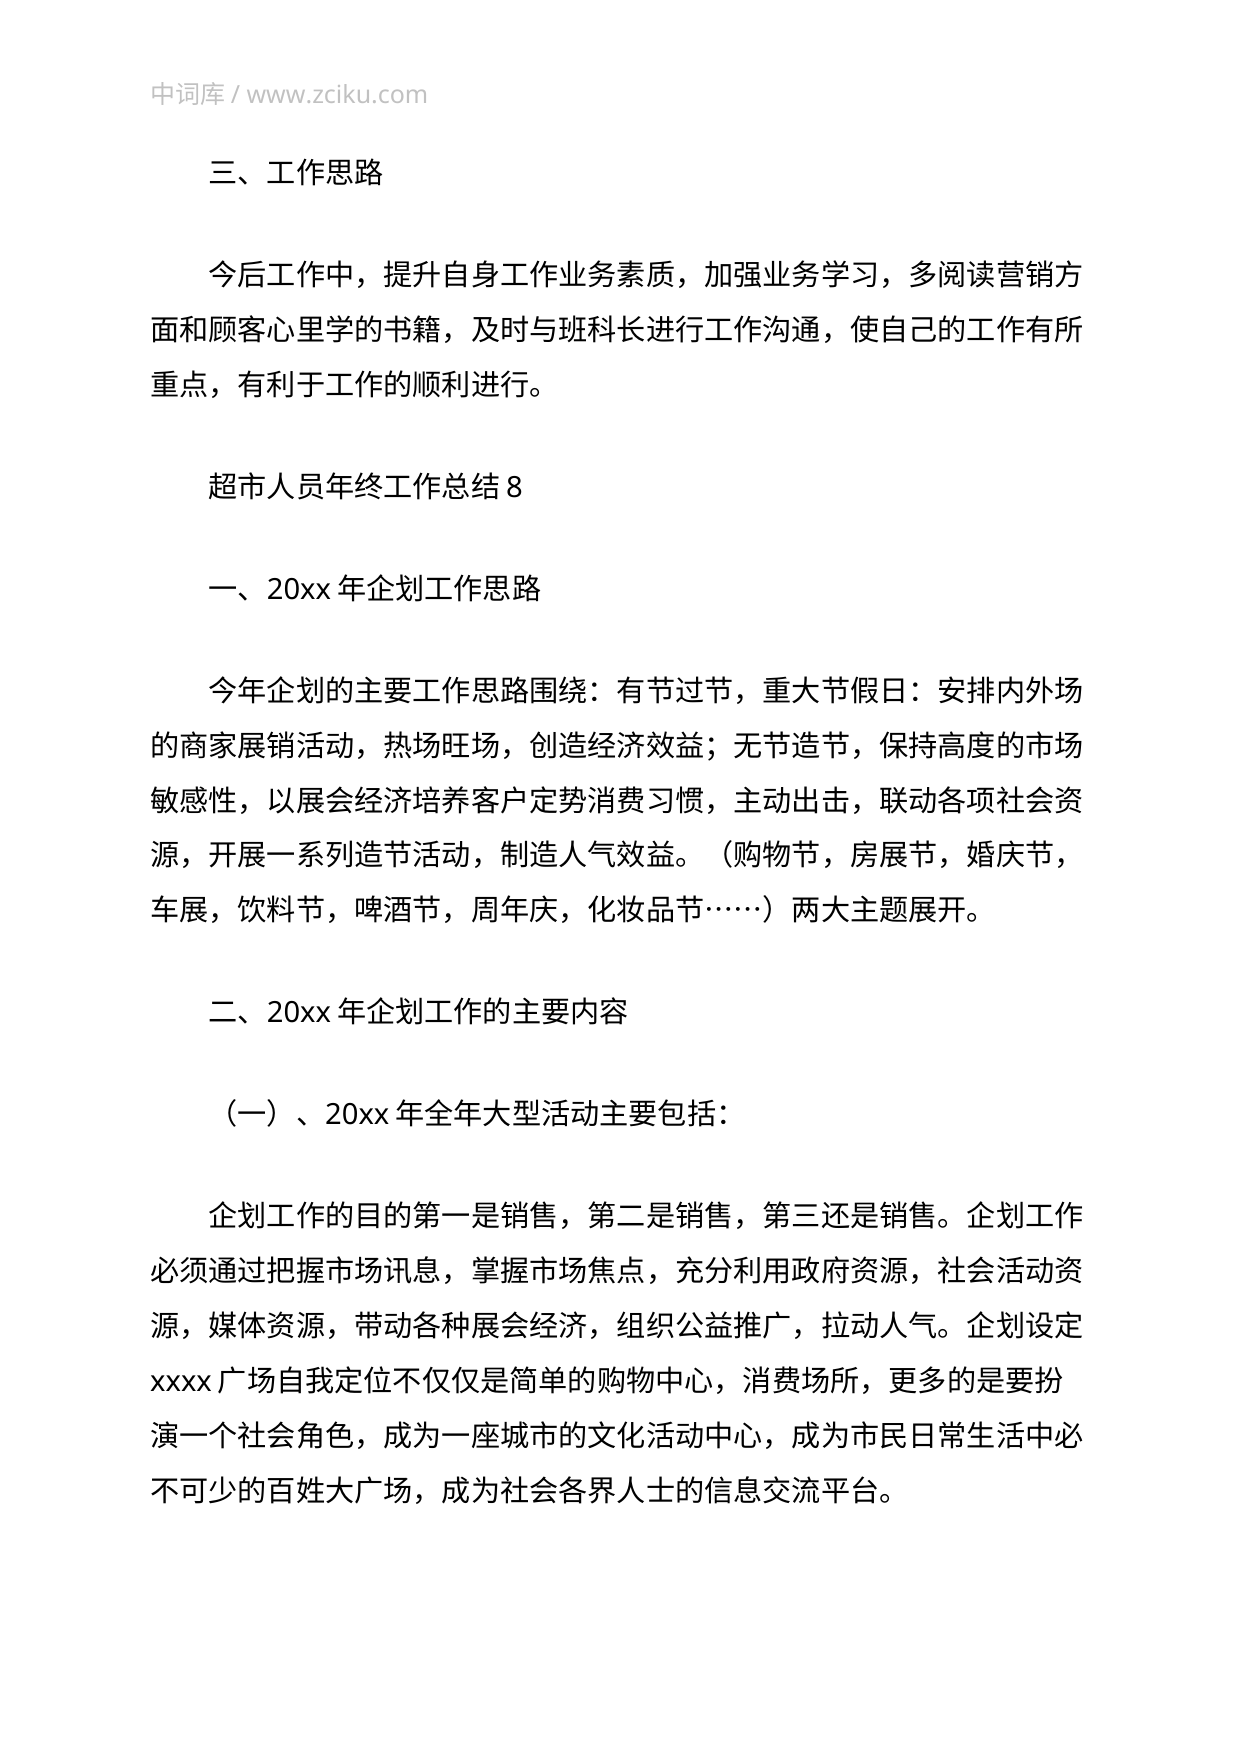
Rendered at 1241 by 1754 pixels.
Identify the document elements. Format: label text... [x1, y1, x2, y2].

text 超市人员年终工作总结8 [150, 463, 1090, 506]
text （一）、20xx年全年大型活动主要包括： [150, 1091, 1090, 1133]
text 三、工作思路 [150, 150, 1090, 192]
text 二、20xx年企划工作的主要内容 [150, 989, 1090, 1031]
text 一、20xx年企划工作思路 [150, 565, 1090, 608]
text 企划工作的目的第一是销售，第二是销售，第三还是销售。企划工作必须通过把握市场讯息，掌握市场焦点，充分利用政府资源，社会活动资源，媒体资源，带动各种展会经济，组织公益推广，拉动人气。企划设定xxxx广场自我定位不仅仅是简单的购物中心，消费场所，更多的是要扮演一个社会角色，成为一座城市的文化活动中心，成为市民日常生活中必不可少的百姓大广场，成为社会各界人士的信息交流平台。 [150, 1193, 1090, 1509]
text 今年企划的主要工作思路围绕：有节过节，重大节假日：安排内外场的商家展销活动，热场旺场，创造经济效益；无节造节，保持高度的市场敏感性，以展会经济培养客户定势消费习惯，主动出击，联动各项社会资源，开展一系列造节活动，制造人气效益。（购物节，房展节，婚庆节，车展，饮料节，啤酒节，周年庆，化妆品节……）两大主题展开。 [150, 667, 1090, 929]
text 今后工作中，提升自身工作业务素质，加强业务学习，多阅读营销方面和顾客心里学的书籍，及时与班科长进行工作沟通，使自己的工作有所重点，有利于工作的顺利进行。 [150, 252, 1090, 404]
